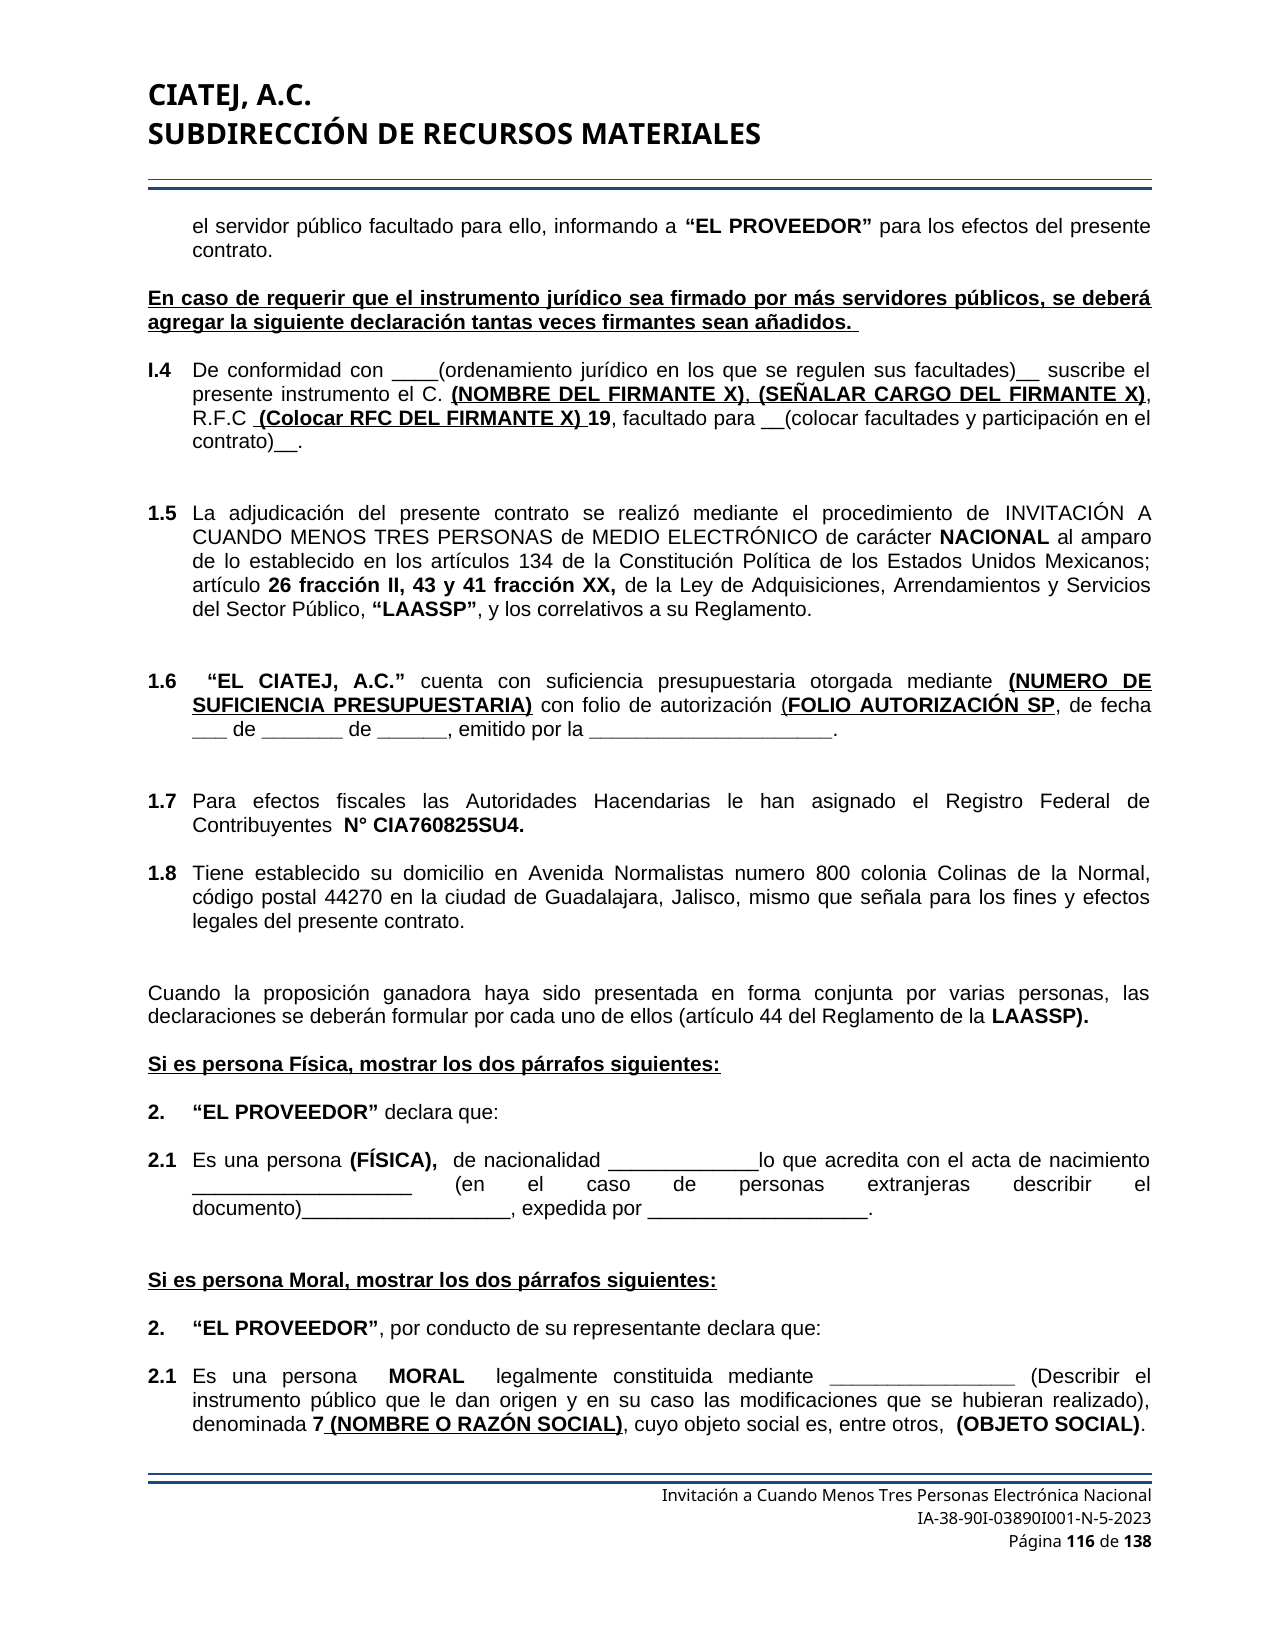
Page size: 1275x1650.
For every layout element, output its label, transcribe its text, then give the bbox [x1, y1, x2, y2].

text I.4 De conformidad con ____(ordenamiento jurídico en los que se regulen sus facultades)__ suscribe el presente instrumento el C. (NOMBRE DEL FIRMANTE X), (SEÑALAR CARGO DEL FIRMANTE X), R.F.C (Colocar RFC DEL FIRMANTE X) 19, facultado para __(colocar facultades y participación en el contrato)__. [148, 357, 1152, 453]
text Cuando la proposición ganadora haya sido presentada en forma conjunta por varias personas, las declaraciones se deberán formular por cada uno de ellos (artículo 44 del Reglamento de la LAASSP). [148, 980, 1152, 1028]
text En caso de requerir que el instrumento jurídico sea firmado por más servidores públicos, se deberá agregar la siguiente declaración tantas veces firmantes sean añadidos. [148, 286, 1152, 307]
text 1.6 “EL CIATEJ, A.C.” cuenta con suficiencia presupuestaria otorgada mediante (NUMERO DE SUFICIENCIA PRESUPUESTARIA) con folio de autorización (FOLIO AUTORIZACIÓN SP, de fecha ___ de _______ de ______, emitido por la _____________________. [148, 669, 1152, 741]
text 2.1 Es una persona MORAL legalmente constituida mediante ________________ (Describir el instrumento público que le dan origen y en su caso las modificaciones que se hubieran realizado), denominada 7 (NOMBRE O RAZÓN SOCIAL), cuyo objeto social es, entre otros, (OBJETO SOCIAL). [148, 1364, 1152, 1436]
text 2. “EL PROVEEDOR” declara que: [148, 1100, 1152, 1124]
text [148, 214, 1152, 262]
text 1.7 Para efectos fiscales las Autoridades Hacendarias le han asignado el Registro Federal de Contribuyentes N° CIA760825SU4. [148, 789, 1152, 837]
text Si es persona Física, mostrar los dos párrafos siguientes: [148, 1052, 1152, 1076]
text En caso de requerir que el instrumento jurídico sea firmado por más servidores públicos, se deberá agregar la siguiente declaración tantas veces firmantes sean añadidos. [148, 308, 1152, 333]
text Si es persona Moral, mostrar los dos párrafos siguientes: [148, 1268, 1152, 1292]
text 2.1 Es una persona (FÍSICA), de nacionalidad _____________lo que acredita con el acta de nacimiento ___________________ (en el caso de personas extranjeras describir el documento)__________________, expedida por ___________________. [148, 1148, 1152, 1220]
text 2. “EL PROVEEDOR”, por conducto de su representante declara que: [148, 1316, 1152, 1340]
text 1.8 Tiene establecido su domicilio en Avenida Normalistas numero 800 colonia Colinas de la Normal, código postal 44270 en la ciudad de Guadalajara, Jalisco, mismo que señala para los fines y efectos legales del presente contrato. [148, 861, 1152, 932]
text 1.5 La adjudicación del presente contrato se realizó mediante el procedimiento de INVITACIÓN A CUANDO MENOS TRES PERSONAS de MEDIO ELECTRÓNICO de carácter NACIONAL al amparo de lo establecido en los artículos 134 de la Constitución Política de los Estados Unidos Mexicanos; artículo 26 fracción II, 43 y 41 fracción XX, de la Ley de Adquisiciones, Arrendamientos y Servicios del Sector Público, “LAASSP”, y los correlativos a su Reglamento. [148, 501, 1152, 621]
